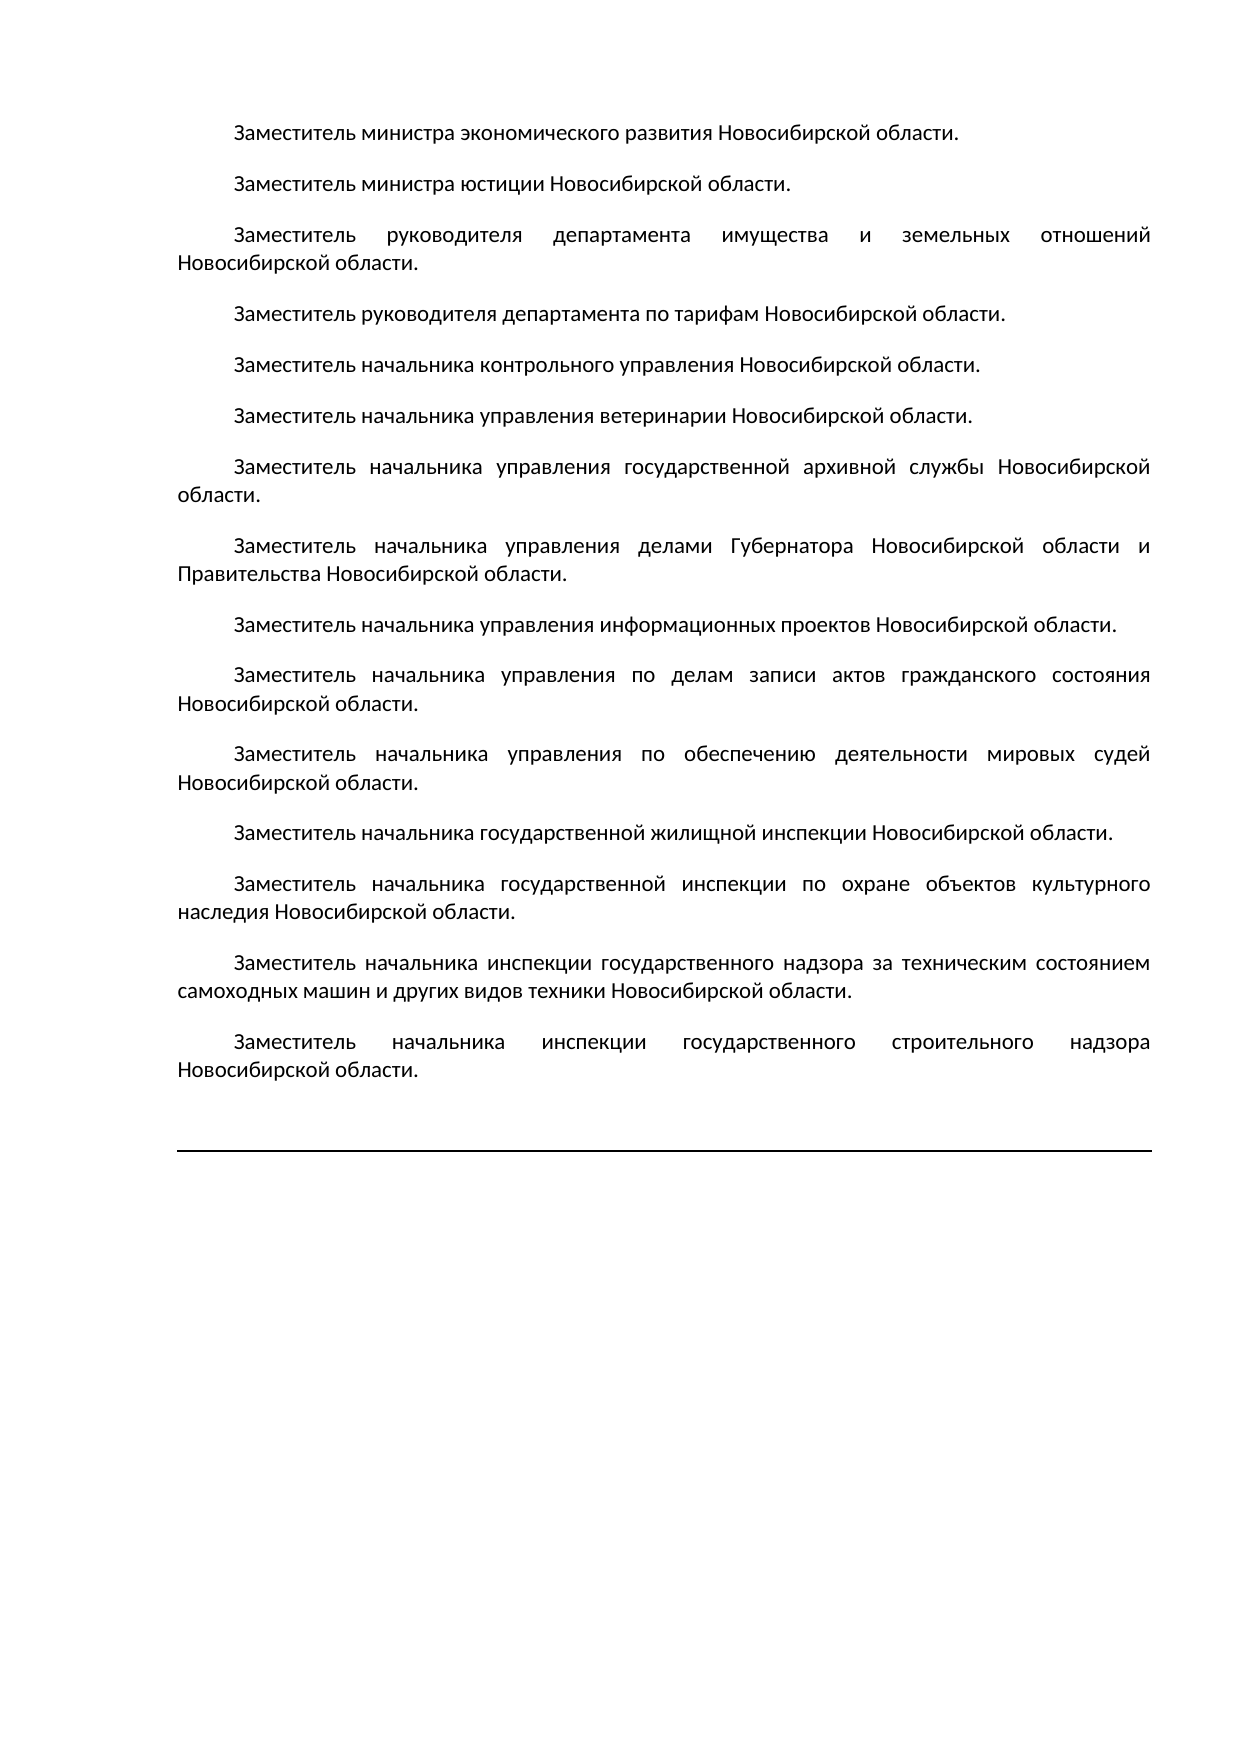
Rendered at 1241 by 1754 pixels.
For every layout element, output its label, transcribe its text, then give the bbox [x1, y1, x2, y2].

text Заместитель начальника управления ветеринарии Новосибирской области. [177, 401, 1152, 429]
text Заместитель начальника инспекции государственного надзора за техническим состоянием самоходных машин и других видов техники Новосибирской области. [177, 948, 1152, 1004]
text Заместитель начальника управления информационных проектов Новосибирской области. [177, 610, 1152, 638]
text Заместитель начальника инспекции государственного строительного надзора Новосибирской области. [177, 1027, 1152, 1083]
text Заместитель начальника управления государственной архивной службы Новосибирской области. [177, 452, 1152, 508]
text Заместитель министра юстиции Новосибирской области. [177, 169, 1152, 197]
text Заместитель руководителя департамента имущества и земельных отношений Новосибирской области. [177, 220, 1152, 276]
text Заместитель министра экономического развития Новосибирской области. [177, 118, 1152, 146]
text Заместитель начальника управления по делам записи актов гражданского состояния Новосибирской области. [177, 661, 1152, 717]
text Заместитель руководителя департамента по тарифам Новосибирской области. [177, 299, 1152, 327]
text Заместитель начальника управления делами Губернатора Новосибирской области и Правительства Новосибирской области. [177, 531, 1152, 587]
text Заместитель начальника государственной инспекции по охране объектов культурного наследия Новосибирской области. [177, 869, 1152, 926]
text Заместитель начальника контрольного управления Новосибирской области. [177, 350, 1152, 378]
text Заместитель начальника государственной жилищной инспекции Новосибирской области. [177, 818, 1152, 847]
text Заместитель начальника управления по обеспечению деятельности мировых судей Новосибирской области. [177, 739, 1152, 796]
